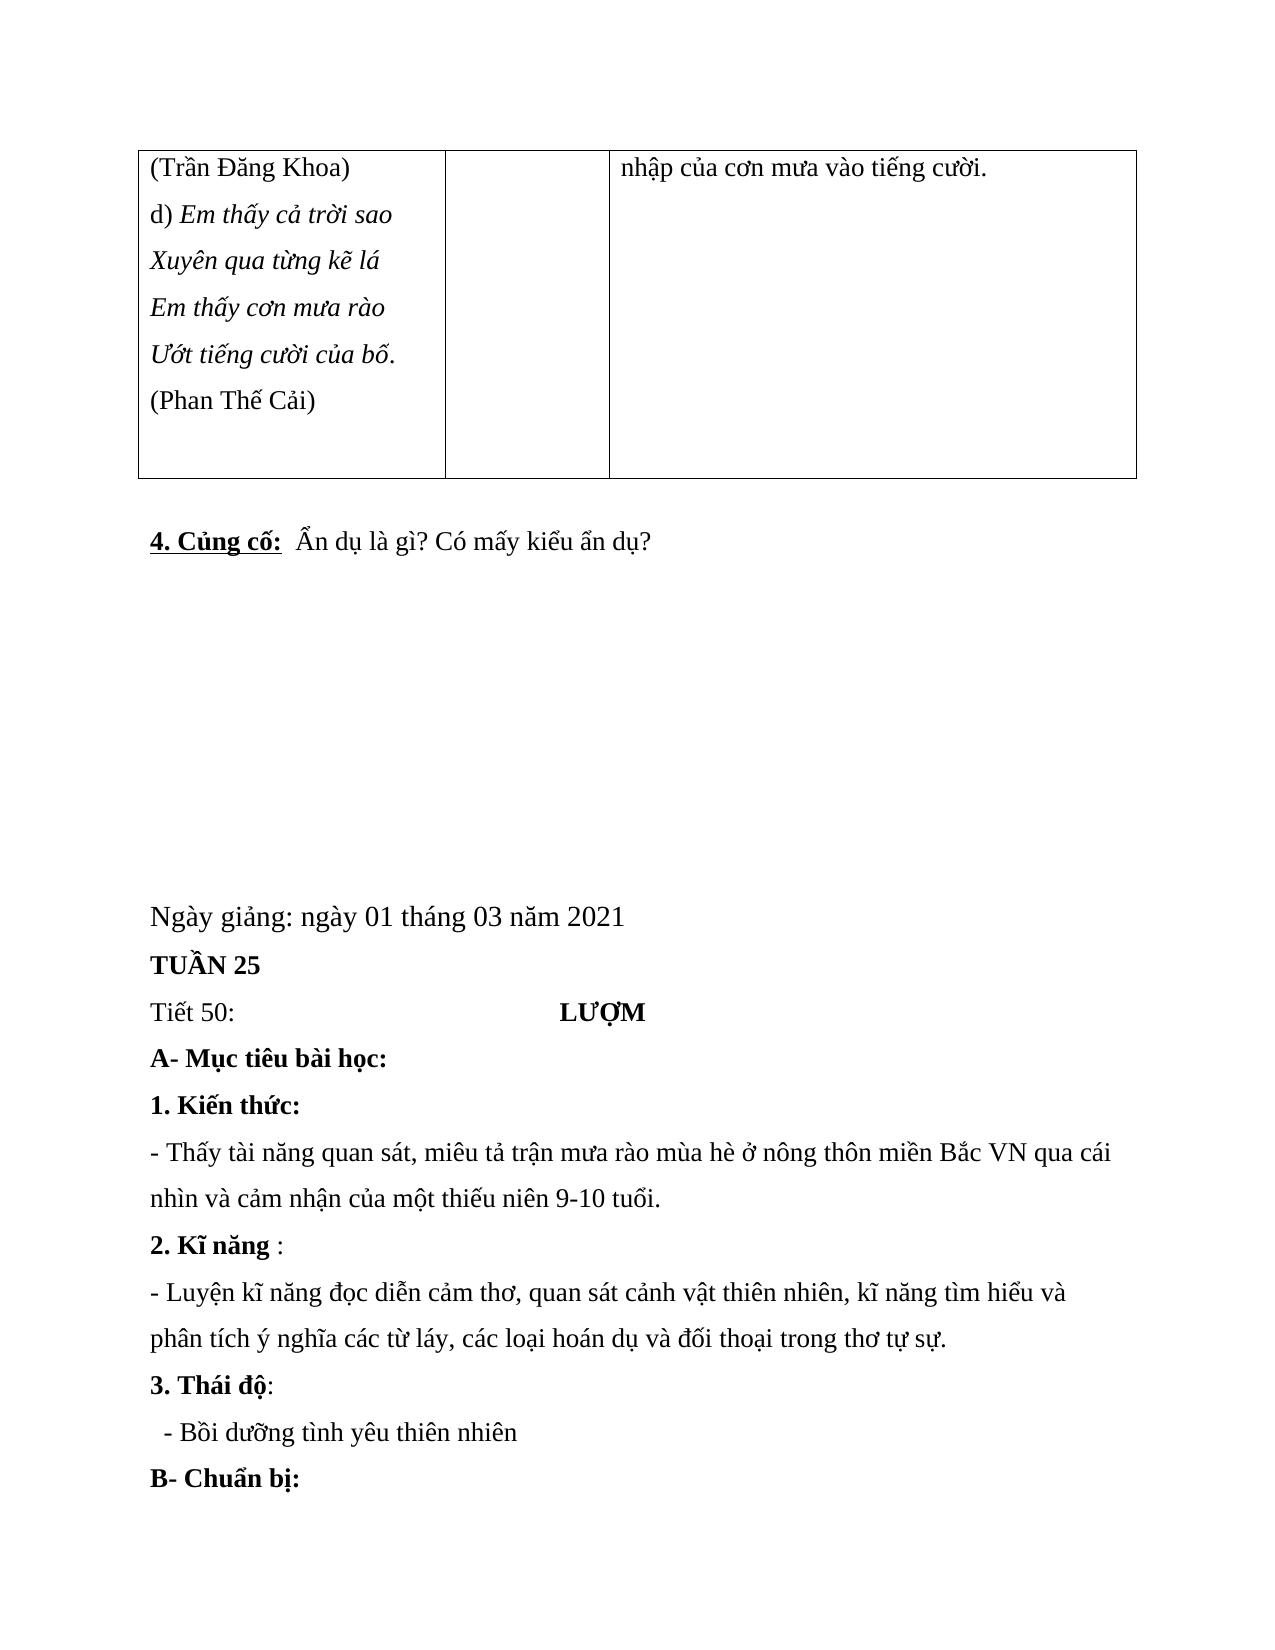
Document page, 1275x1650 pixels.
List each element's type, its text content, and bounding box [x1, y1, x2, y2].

text Tiết 50: LƯỢM [150, 996, 1125, 1027]
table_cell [610, 151, 1136, 478]
text TUẦN 25 [150, 949, 1125, 980]
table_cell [446, 151, 609, 478]
text 1. Kiến thức: [150, 1089, 1125, 1120]
text - Thấy tài năng quan sát, miêu tả trận mưa rào mùa hè ở nông thôn miền Bắc VN qua cái nhìn và cảm nhận của một thiếu niên 9-10 tuổi. [150, 1136, 1125, 1213]
text 3. Thái độ: [150, 1369, 1125, 1400]
text Ngày giảng: ngày 01 tháng 03 năm 2021 [150, 899, 1125, 932]
text - Luyện kĩ năng đọc diễn cảm thơ, quan sát cảnh vật thiên nhiên, kĩ năng tìm hiểu và phân tích ý nghĩa các từ láy, các loại hoán dụ và đối thoại trong thơ tự sự. [150, 1276, 1125, 1353]
text 4. Củng cố: Ẩn dụ là gì? Có mấy kiểu ẩn dụ? [150, 525, 1125, 557]
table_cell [139, 151, 445, 478]
text B- Chuẩn bị: [150, 1462, 1125, 1493]
text - Bồi dưỡng tình yêu thiên nhiên [150, 1416, 1125, 1447]
text 2. Kĩ năng : [150, 1229, 1125, 1260]
text A- Mục tiêu bài học: [150, 1042, 1125, 1073]
